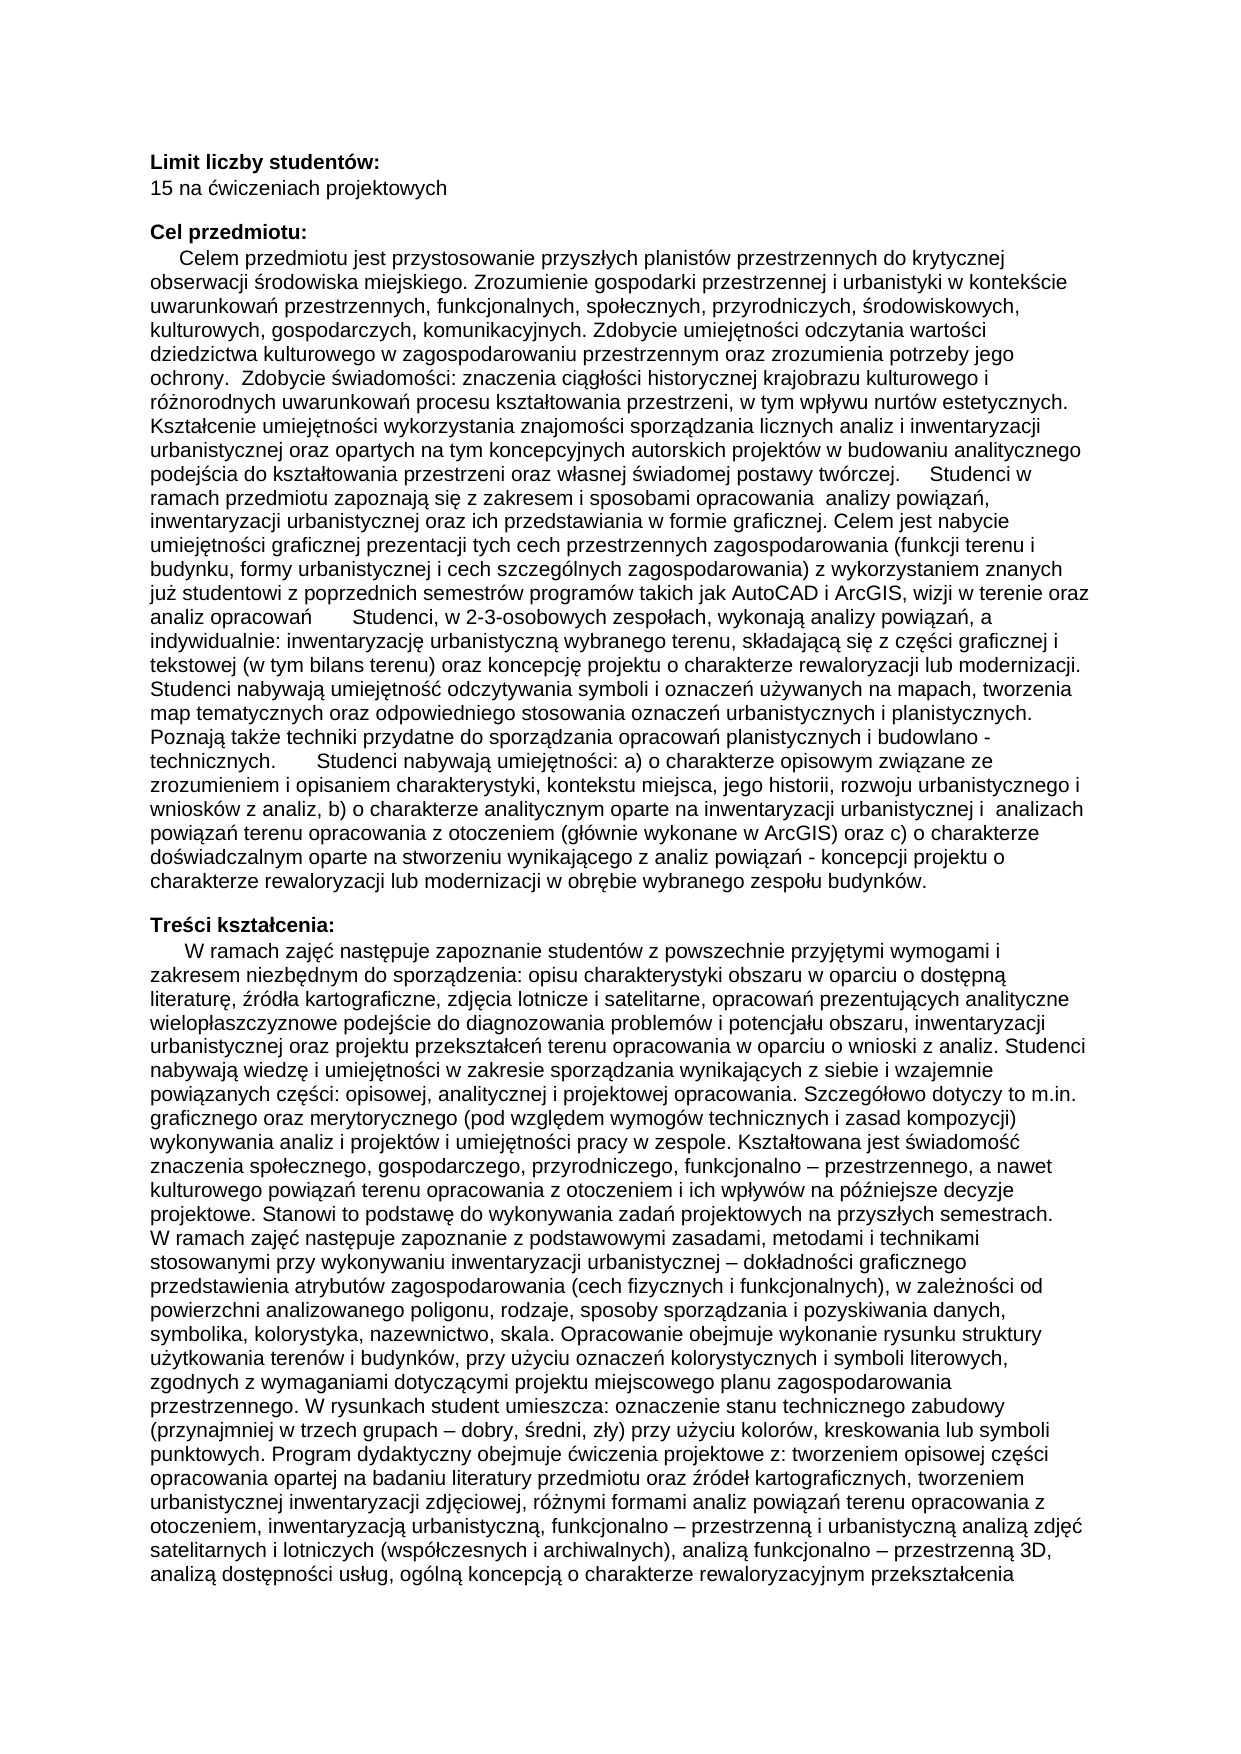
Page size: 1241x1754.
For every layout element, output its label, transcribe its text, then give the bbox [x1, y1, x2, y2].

text Cel przedmiotu: [150, 220, 1090, 244]
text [150, 938, 1090, 1585]
text Treści kształcenia: [150, 912, 1090, 936]
text 15 na ćwiczeniach projektowych [150, 176, 1090, 200]
text Celem przedmiotu jest przystosowanie przyszłych planistów przestrzennych do krytycznej obserwacji środowiska miejskiego. Zrozumienie gospodarki przestrzennej i urbanistyki w kontekście uwarunkowań przestrzennych, funkcjonalnych, społecznych, przyrodniczych, środowiskowych, kulturowych, gospodarczych, komunikacyjnych. Zdobycie umiejętności odczytania wartości dziedzictwa kulturowego w zagospodarowaniu przestrzennym oraz zrozumienia potrzeby jego ochrony. Zdobycie świadomości: znaczenia ciągłości historycznej krajobrazu kulturowego i różnorodnych uwarunkowań procesu kształtowania przestrzeni, w tym wpływu nurtów estetycznych. Kształcenie umiejętności wykorzystania znajomości sporządzania licznych analiz i inwentaryzacji urbanistycznej oraz opartych na tym koncepcyjnych autorskich projektów w budowaniu analitycznego podejścia do kształtowania przestrzeni oraz własnej świadomej postawy twórczej. Studenci w ramach przedmiotu zapoznają się z zakresem i sposobami opracowania analizy powiązań, inwentaryzacji urbanistycznej oraz ich przedstawiania w formie graficznej. Celem jest nabycie umiejętności graficznej prezentacji tych cech przestrzennych zagospodarowania (funkcji terenu i budynku, formy urbanistycznej i cech szczególnych zagospodarowania) z wykorzystaniem znanych już studentowi z poprzednich semestrów programów takich jak AutoCAD i ArcGIS, wizji w terenie oraz analiz opracowań Studenci, w 2-3-osobowych zespołach, wykonają analizy powiązań, a indywidualnie: inwentaryzację urbanistyczną wybranego terenu, składającą się z części graficznej i tekstowej (w tym bilans terenu) oraz koncepcję projektu o charakterze rewaloryzacji lub modernizacji. Studenci nabywają umiejętność odczytywania symboli i oznaczeń używanych na mapach, tworzenia map tematycznych oraz odpowiedniego stosowania oznaczeń urbanistycznych i planistycznych. Poznają także techniki przydatne do sporządzania opracowań planistycznych i budowlano - technicznych. Studenci nabywają umiejętności: a) o charakterze opisowym związane ze zrozumieniem i opisaniem charakterystyki, kontekstu miejsca, jego historii, rozwoju urbanistycznego i wniosków z analiz, b) o charakterze analitycznym oparte na inwentaryzacji urbanistycznej i analizach powiązań terenu opracowania z otoczeniem (głównie wykonane w ArcGIS) oraz c) o charakterze doświadczalnym oparte na stworzeniu wynikającego z analiz powiązań - koncepcji projektu o charakterze rewaloryzacji lub modernizacji w obrębie wybranego zespołu budynków. [150, 246, 1090, 893]
text Limit liczby studentów: [150, 150, 1090, 174]
